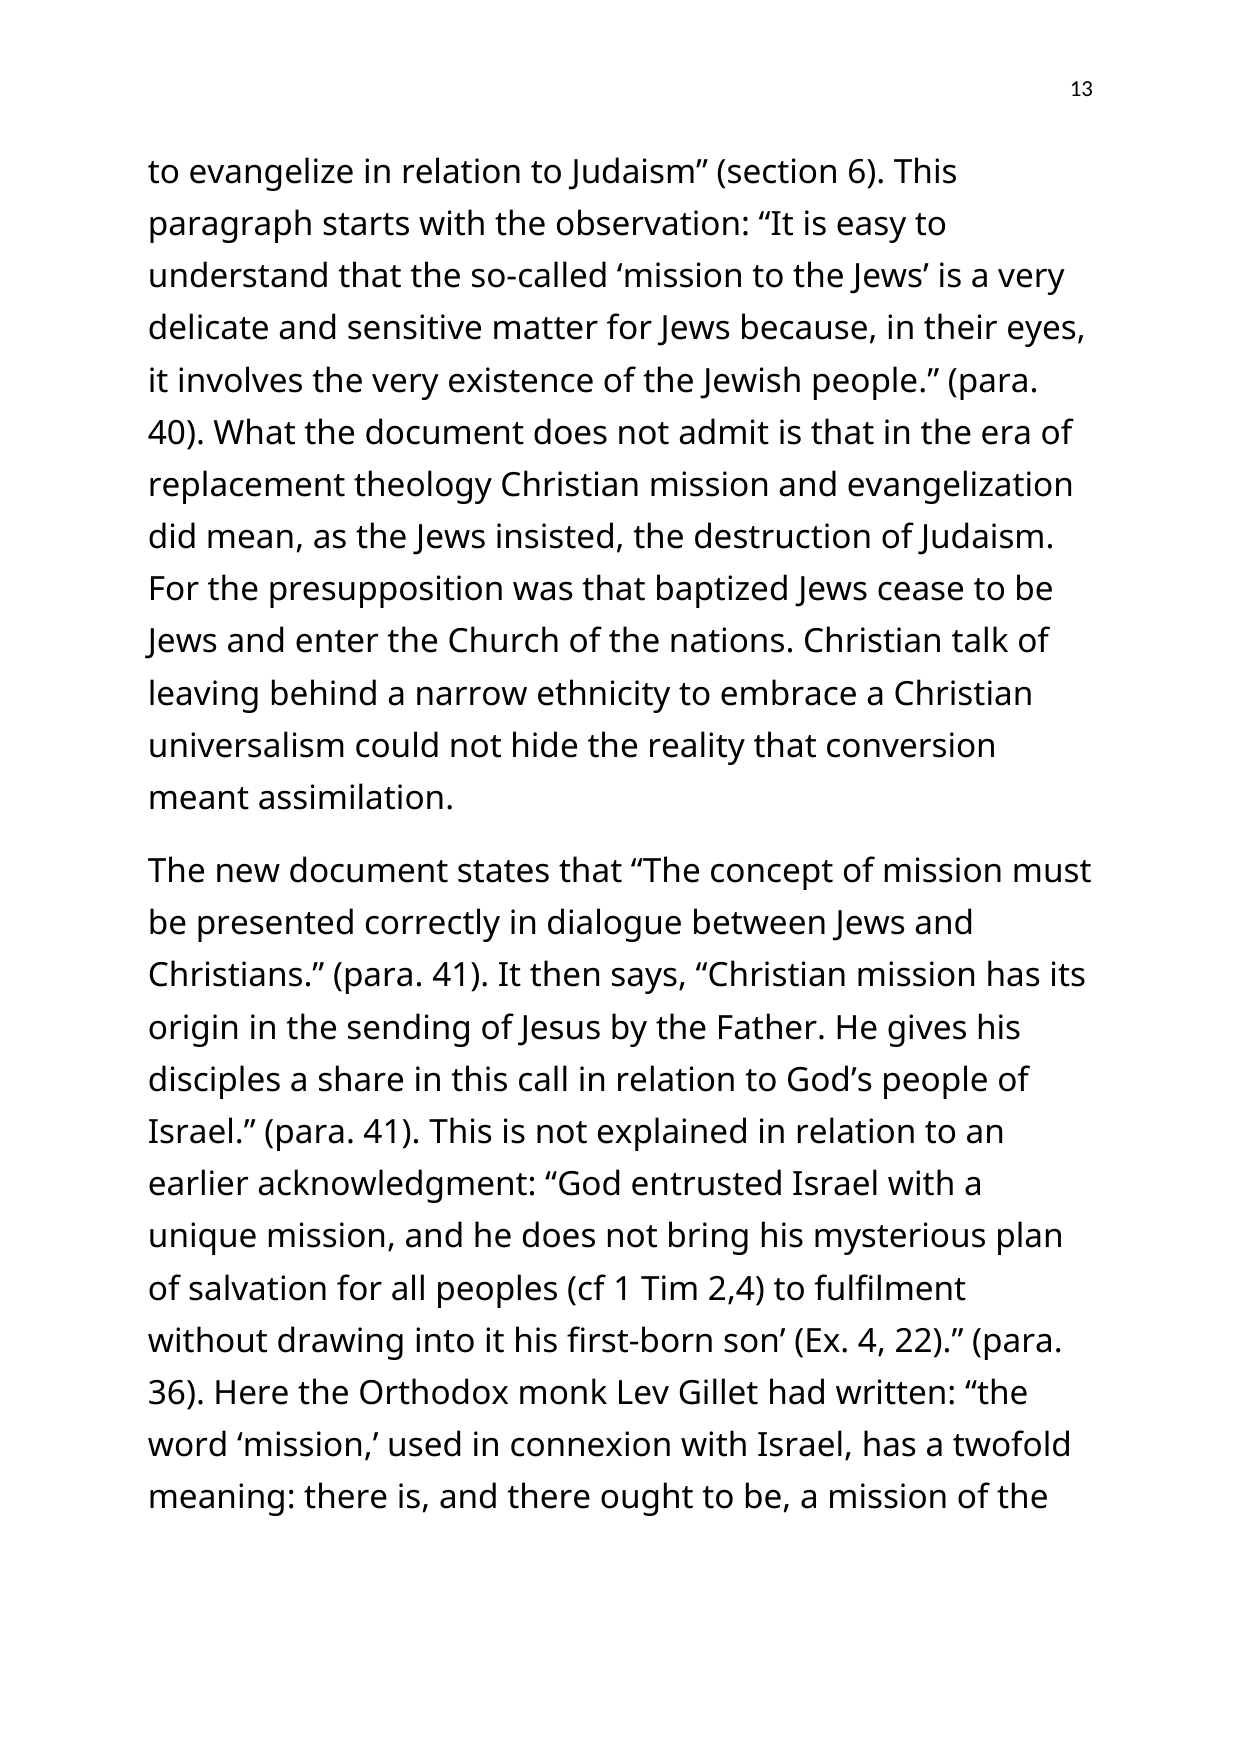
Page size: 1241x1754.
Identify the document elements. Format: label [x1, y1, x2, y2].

text [148, 847, 1093, 1518]
text [148, 148, 1093, 819]
